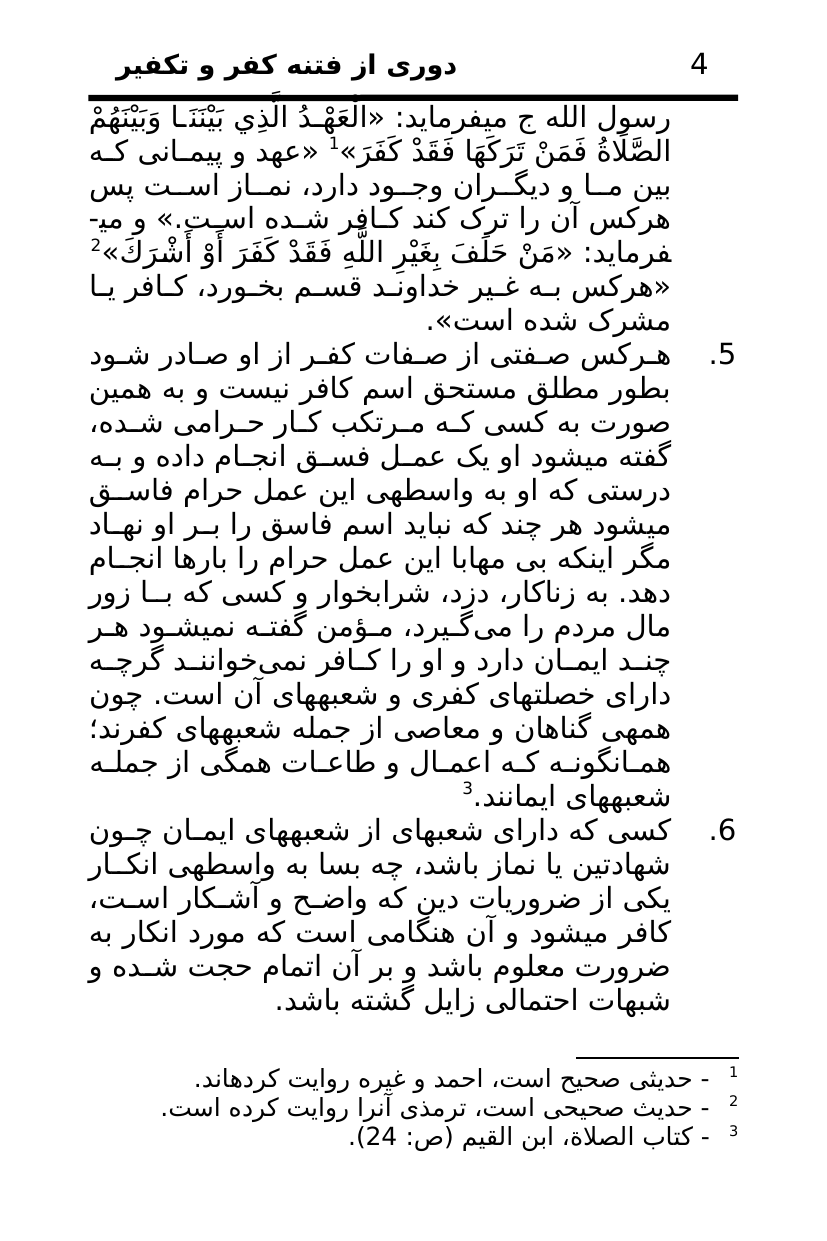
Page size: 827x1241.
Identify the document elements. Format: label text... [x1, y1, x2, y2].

list هرکس صفتی از صفات کفر از او صادر شود بطور مطلق مستحق اسم کافر نیست و به همین صورت به کسی که مرتکب کار حرامی شده، گفته میشود او یک عمل فسق انجام داده و به درستی که او به واسطهی این عمل حرام فاسق میشود هر چند که نباید اسم فاسق را بر او نهاد مگر اینکه بی مهابا این عمل حرام را بارها انجام دهد. به زناکار، دزد، شرابخوار و کسی که با زور مال مردم را می‌گیرد، مؤمن گفته نمیشود هر چند ایمان دارد و او را کافر نمی‌خوانند گرچه دارای خصلتهای کفری و شعبههای آن است. چون همهی گناهان و معاصی از جمله شعبههای کفرند؛ همانگونه که اعمال و طاعات همگی از جمله شعبههای ایمانند. [89, 338, 708, 813]
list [89, 100, 708, 338]
list کسی که دارای شعبهای از شعبههای ایمان چون شهادتین یا نماز باشد، چه بسا به واسطهی انکار یکی از ضروریات دین که واضح و آشکار است، کافر میشود و آن هنگامی است که مورد انکار به ضرورت معلوم باشد و بر آن اتمام حجت شده و شبهات احتمالی زایل گشته باشد. [89, 813, 708, 1017]
